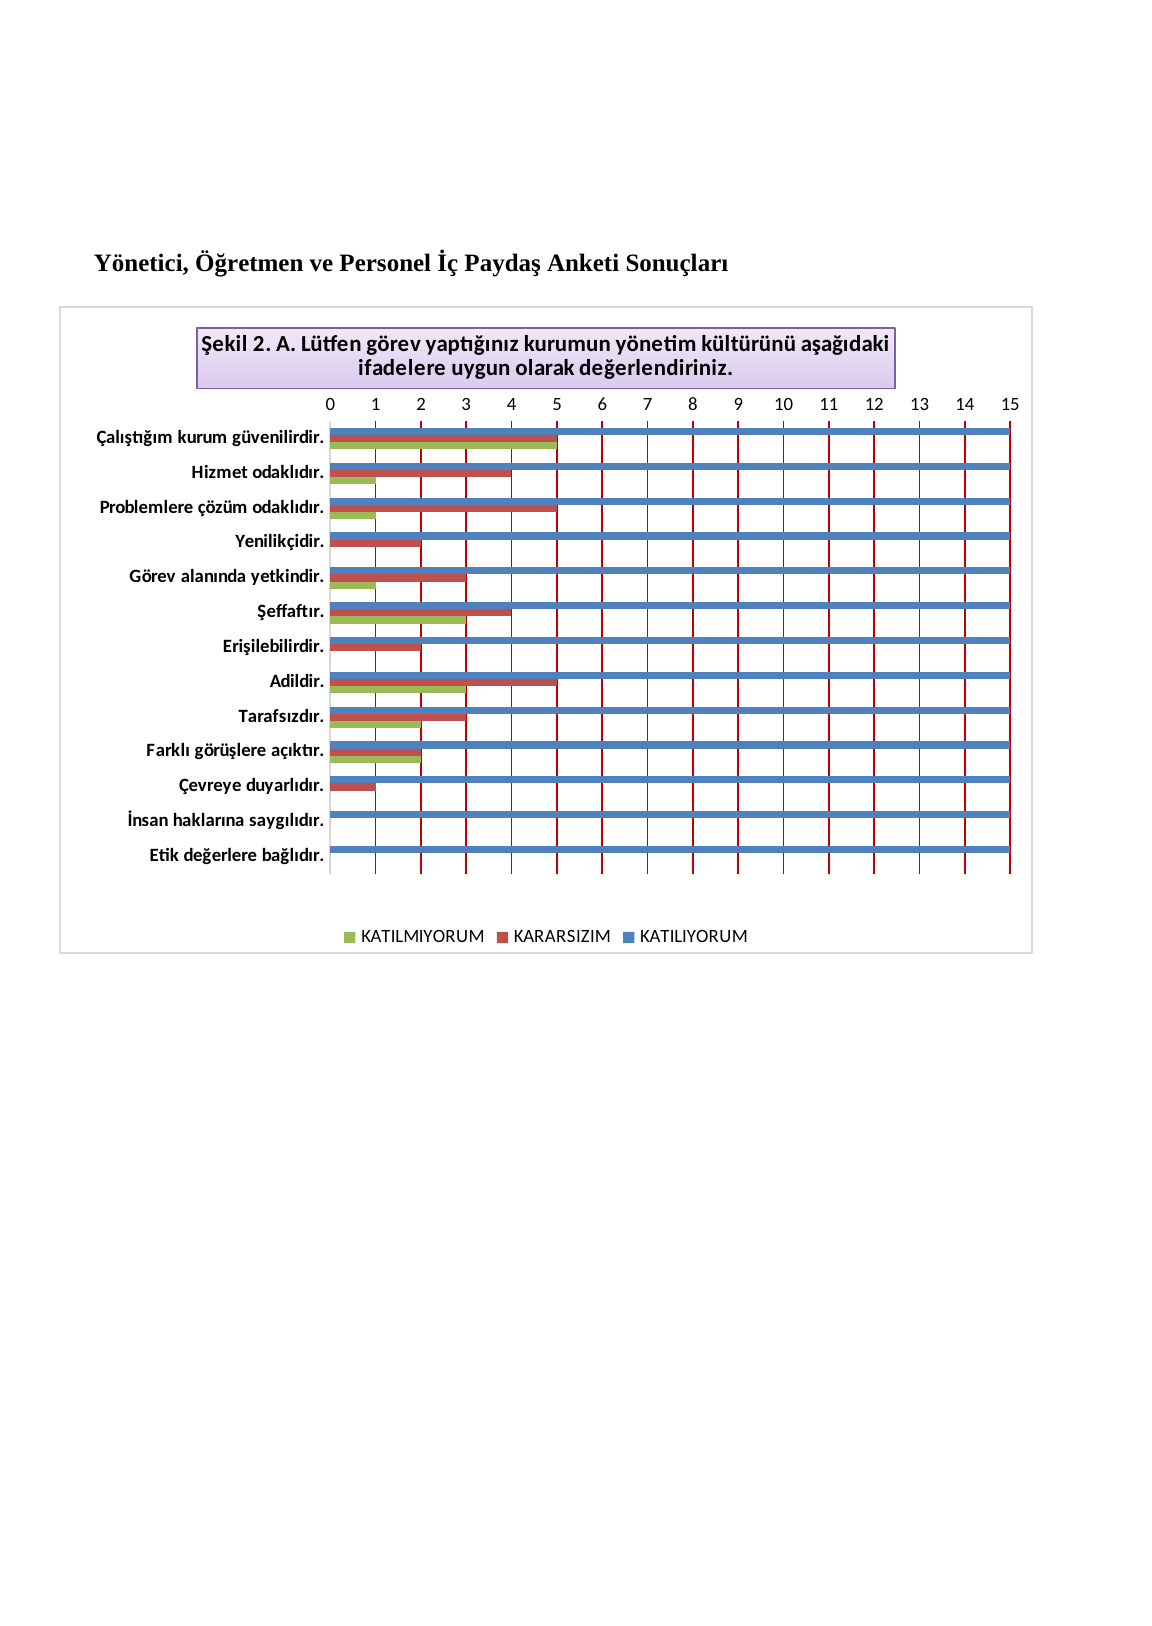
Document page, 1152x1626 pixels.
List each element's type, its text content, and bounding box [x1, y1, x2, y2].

text Yönetici, Öğretmen ve Personel İç Paydaş Anketi Sonuçları [0, 248, 1151, 277]
